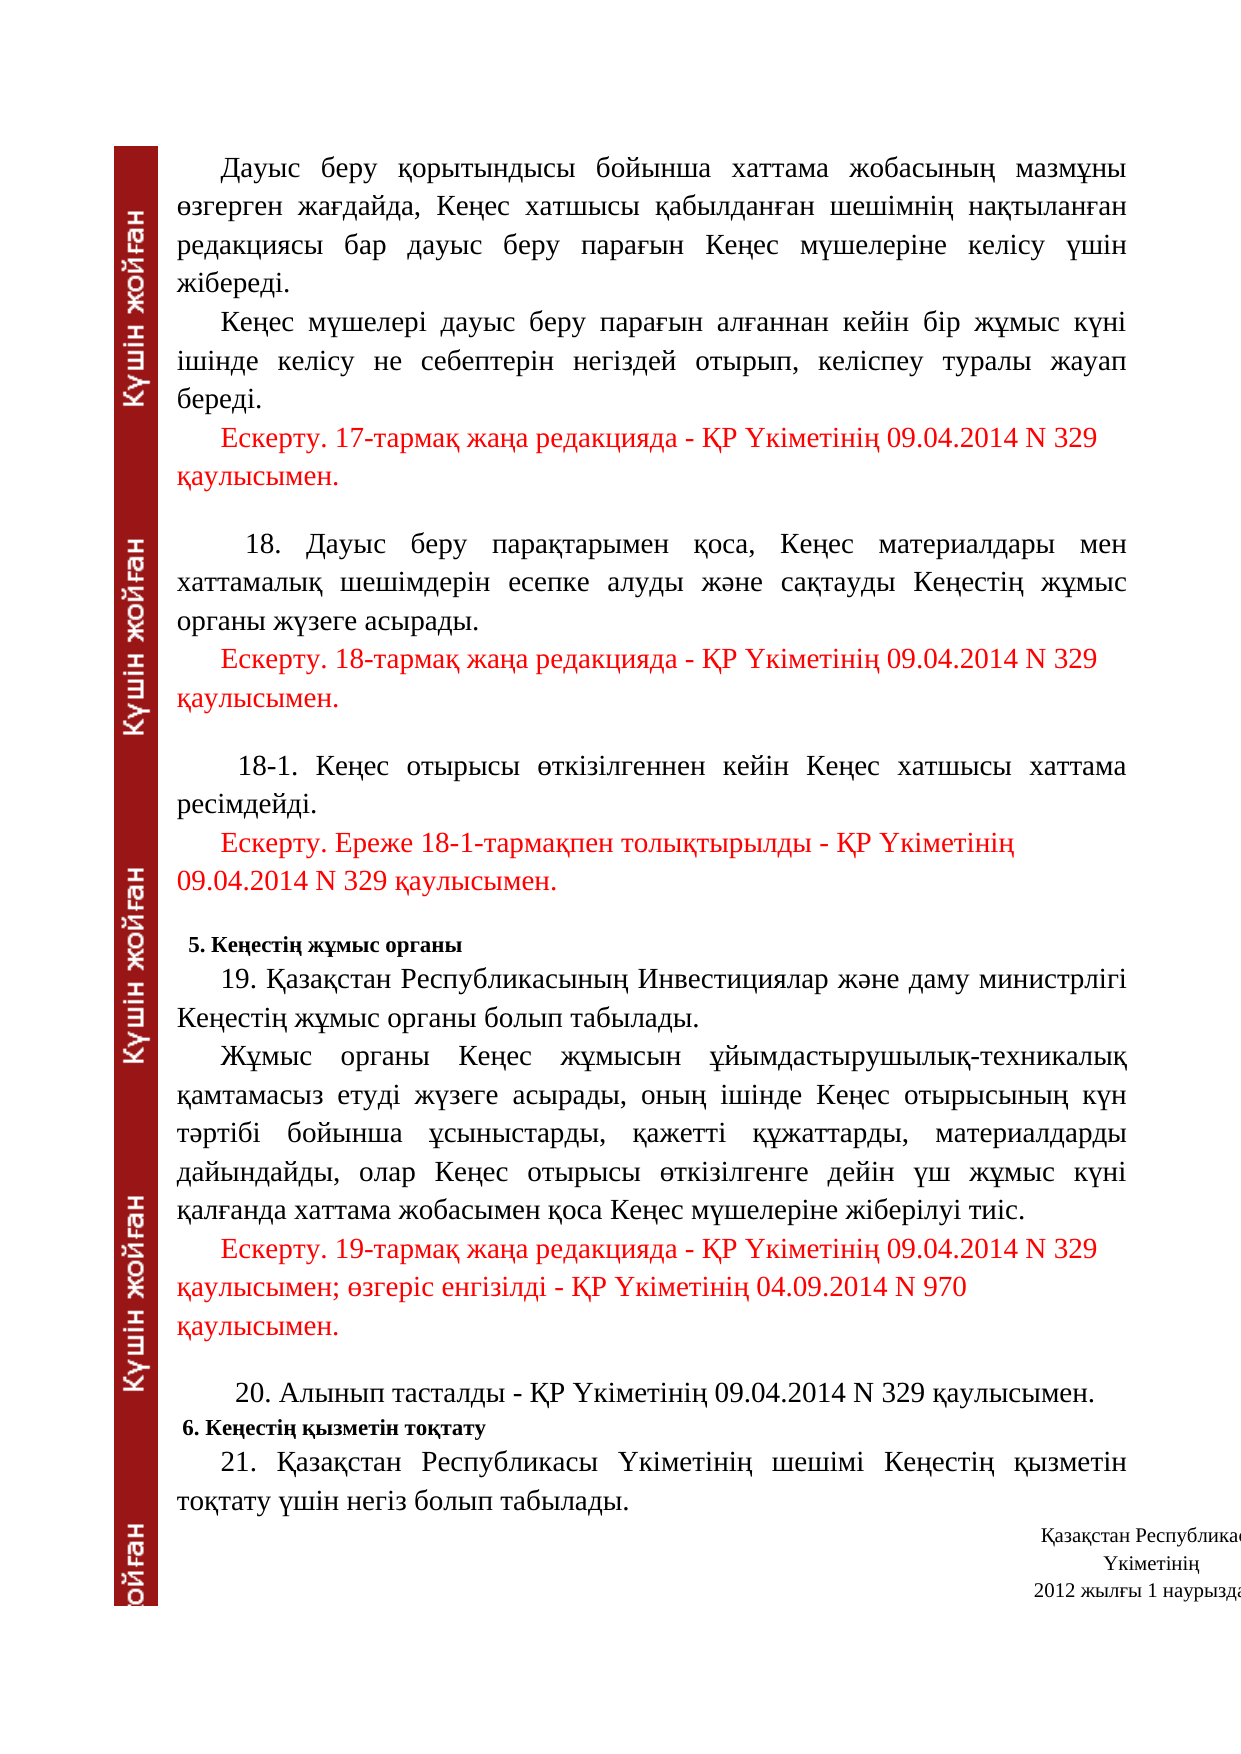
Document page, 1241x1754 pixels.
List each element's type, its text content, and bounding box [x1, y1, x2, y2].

picture [114, 744, 158, 748]
text 6. Кеңестің қызметін тоқтату [112, 1414, 1128, 1441]
picture [114, 1516, 158, 1521]
text 18-1. Кеңес отырысы өткізілгеннен кейін Кеңес хатшысы хаттама ресімдейді. [112, 748, 1128, 820]
text 5. Кеңестің жұмыс органы [112, 931, 1128, 957]
picture [114, 1409, 158, 1414]
text Ескерту. 19-тармақ жаңа редакцияда - ҚР Үкіметінің 09.04.2014 N 329 қаулысымен; өзгеріс енгізілді - ҚР Үкіметінің 04.09.2014 N 970 қаулысымен. [112, 1231, 1128, 1372]
text 20. Алынып тасталды - ҚР Үкіметінің 09.04.2014 N 329 қаулысымен. [112, 1376, 1128, 1409]
text Ескерту. 17-тармақ жаңа редакцияда - ҚР Үкіметінің 09.04.2014 N 329 қаулысымен. [112, 420, 1128, 522]
picture [114, 299, 158, 304]
picture [114, 957, 158, 961]
table_header [101, 1521, 912, 1604]
text 18. Дауыс беру парақтарымен қоса, Кеңес материалдары мен хаттамалық шешімдерін есепке алуды және сақтауды Кеңестің жұмыс органы жүзеге асырады. [112, 526, 1128, 637]
text 21. Қазақстан Республикасы Үкіметінің шешімі Кеңестің қызметін тоқтату үшін негіз болып табылады. [112, 1444, 1128, 1516]
text Жұмыс органы Кеңес жұмысын ұйымдастырушылық-техникалық қамтамасыз етуді жүзеге асырады, оның ішінде Кеңес отырысының күн тәртібі бойынша ұсыныстарды, қажетті құжаттарды, материалдарды дайындайды, олар Кеңес отырысы өткізілгенге дейін үш жұмыс күні қалғанда хаттама жобасымен қоса Кеңес мүшелеріне жіберілуі тиіс. [112, 1038, 1128, 1226]
picture [114, 415, 158, 420]
picture [114, 146, 158, 150]
text Ескерту. Ереже 18-1-тармақпен толықтырылды - ҚР Үкіметінің 09.04.2014 N 329 қаулысымен. [112, 825, 1128, 927]
picture [114, 1226, 158, 1231]
picture [114, 820, 158, 825]
picture [114, 637, 158, 642]
text Дауыс беру қорытындысы бойынша хаттама жобасының мазмұны өзгерген жағдайда, Кеңес хатшысы қабылданған шешімнің нақтыланған редакциясы бар дауыс беру парағын Кеңес мүшелеріне келісу үшін жібереді. [112, 150, 1128, 299]
picture [114, 1372, 158, 1376]
text Ескерту. 18-тармақ жаңа редакцияда - ҚР Үкіметінің 09.04.2014 N 329 қаулысымен. [112, 642, 1128, 744]
picture [114, 522, 158, 526]
text 19. Қазақстан Республикасының Инвестициялар және даму министрлігі Кеңестің жұмыс органы болып табылады. [112, 961, 1128, 1033]
text Кеңес мүшелері дауыс беру парағын алғаннан кейін бір жұмыс күні ішінде келісу не себептерін негіздей отырып, келіспеу туралы жауап береді. [112, 304, 1128, 415]
picture [114, 927, 158, 931]
table_header Қазақстан Республикасы Үкіметінің 2012 жылғы 1 наурыздағы № 275 қаулысына қосымша [912, 1521, 1240, 1604]
picture [114, 1033, 158, 1038]
